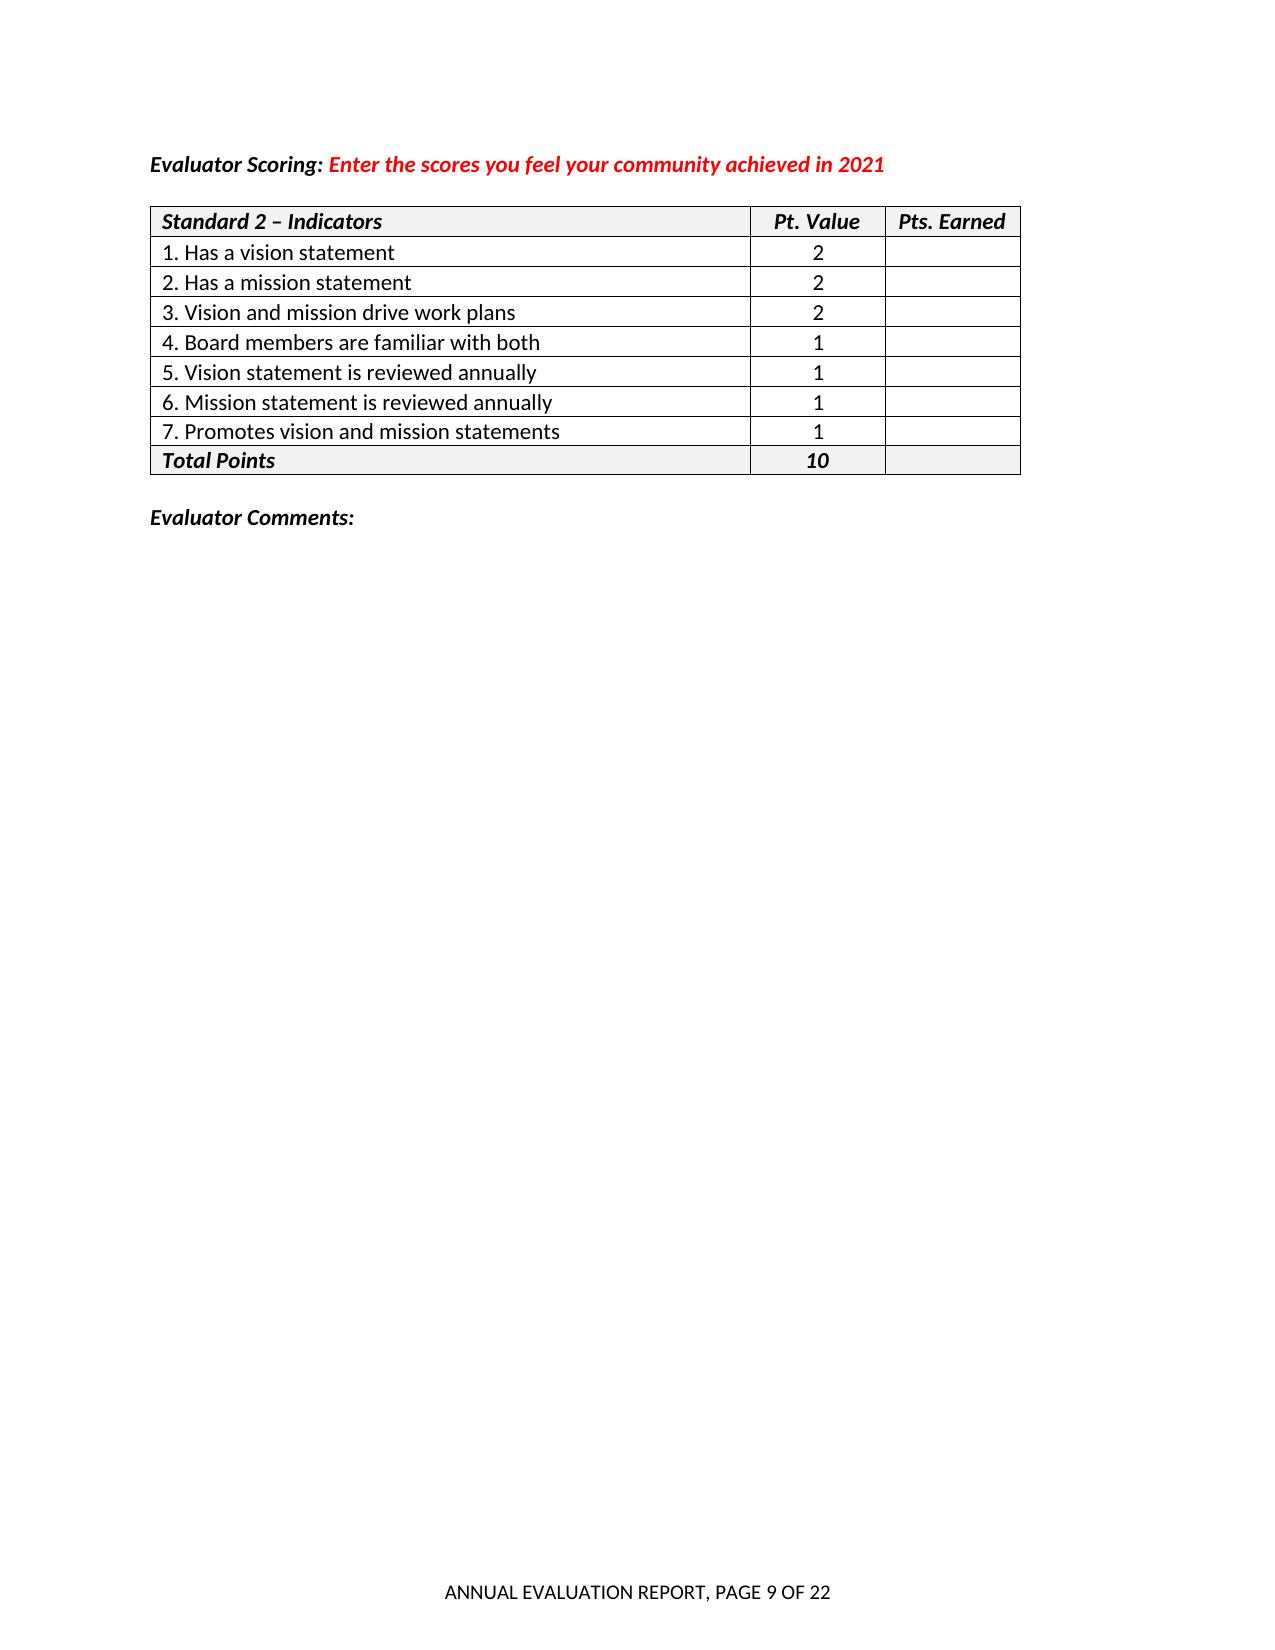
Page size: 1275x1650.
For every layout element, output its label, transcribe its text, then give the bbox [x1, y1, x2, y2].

table_cell 1 [751, 357, 885, 386]
text Evaluator Scoring: Enter the scores you feel your community achieved in 2021 [150, 150, 1125, 178]
table_cell [886, 297, 1020, 326]
table_cell 2 [751, 267, 885, 296]
table_cell 5. Vision statement is reviewed annually [151, 357, 750, 386]
table_cell 3. Vision and mission drive work plans [151, 297, 750, 326]
table_cell [886, 327, 1020, 356]
table_cell [886, 446, 1020, 474]
table_cell 6. Mission statement is reviewed annually [151, 387, 750, 416]
table_cell 2. Has a mission statement [151, 267, 750, 296]
table_header Pt. Value [751, 207, 885, 236]
table_cell 1 [751, 387, 885, 416]
table_header Standard 2 – Indicators [151, 207, 750, 236]
table_cell 2 [751, 297, 885, 326]
table_cell [886, 357, 1020, 386]
table_cell 7. Promotes vision and mission statements [151, 417, 750, 445]
table_cell Total Points [151, 446, 750, 474]
table_cell [886, 237, 1020, 266]
table_header Pts. Earned [886, 207, 1020, 236]
table_cell 2 [751, 237, 885, 266]
table_cell [886, 387, 1020, 416]
table_cell 1 [751, 417, 885, 445]
table_cell [886, 417, 1020, 445]
table_cell 10 [751, 446, 885, 474]
text Evaluator Comments: [150, 503, 1125, 531]
table_cell 1 [751, 327, 885, 356]
table_cell 4. Board members are familiar with both [151, 327, 750, 356]
table_cell [886, 267, 1020, 296]
table_cell 1. Has a vision statement [151, 237, 750, 266]
